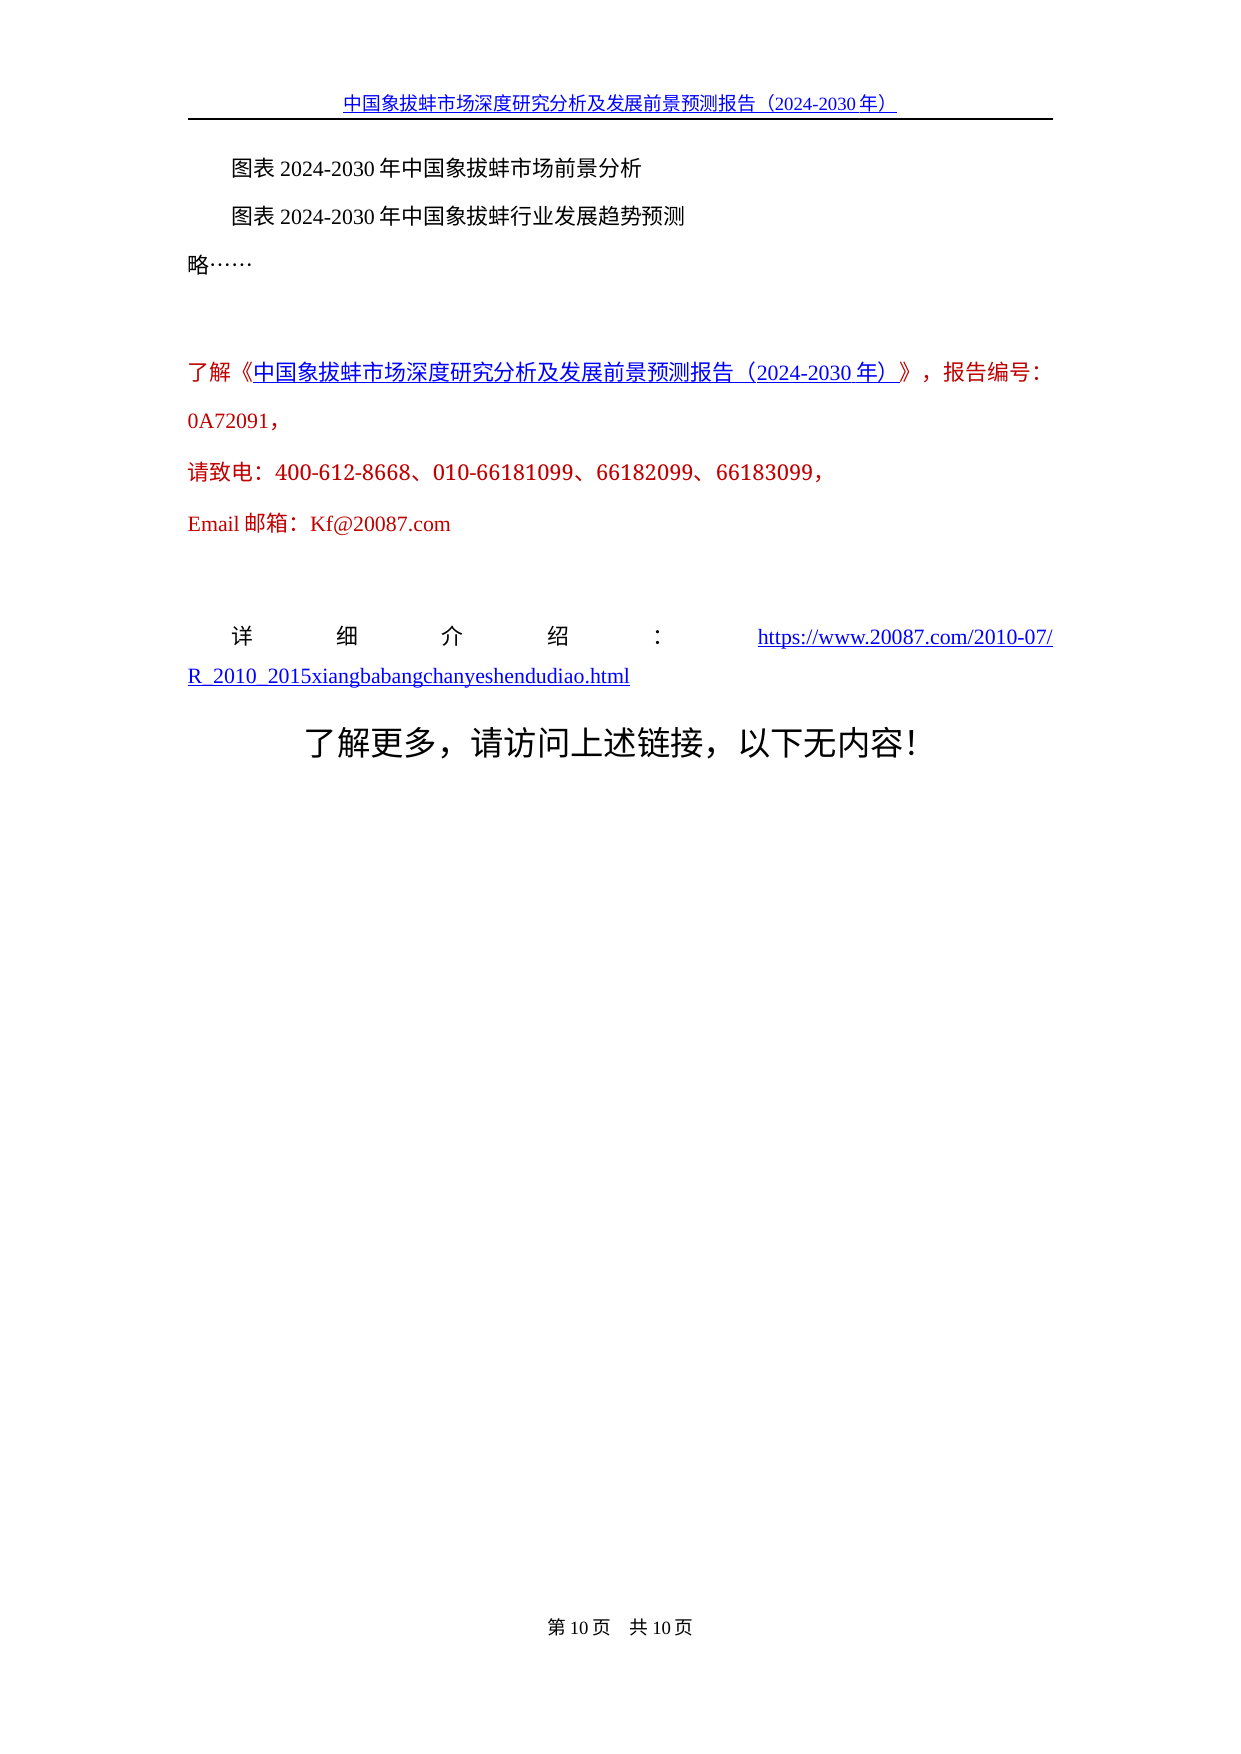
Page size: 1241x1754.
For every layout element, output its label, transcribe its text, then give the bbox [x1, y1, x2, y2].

text Email邮箱：Kf@20087.com [187, 506, 1053, 538]
text 详细介绍：https://www.20087.com/2010-07/R_2010_2015xiangbabangchanyeshendudiao.html [187, 619, 1053, 692]
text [187, 150, 1053, 280]
title 了解更多，请访问上述链接，以下无内容！ [187, 708, 1053, 773]
text 了解《中国象拔蚌市场深度研究分析及发展前景预测报告（2024-2030年）》，报告编号：0A72091， [187, 354, 1053, 435]
text 请致电：400-612-8668、010-66181099、66182099、66183099， [187, 454, 1053, 487]
